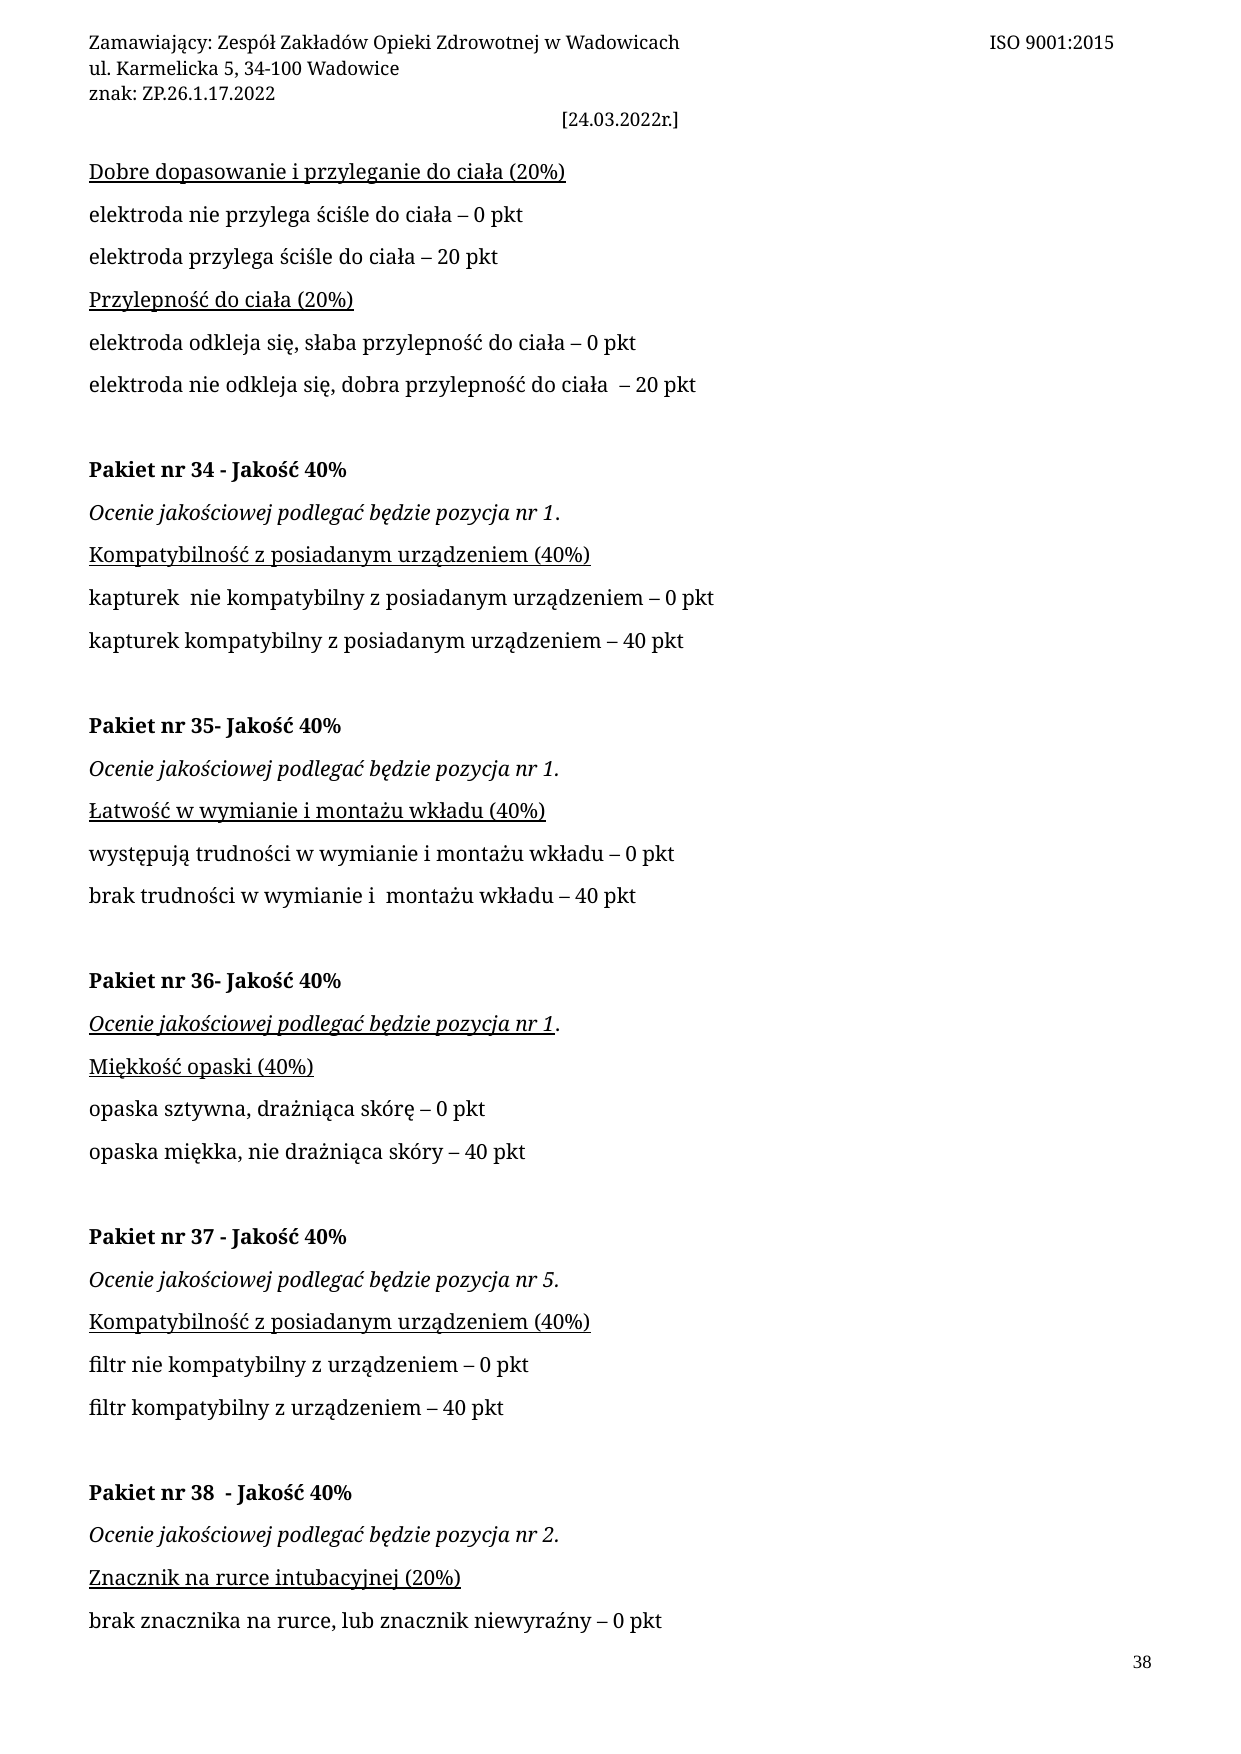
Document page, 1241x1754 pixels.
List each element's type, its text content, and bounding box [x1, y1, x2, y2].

text Znacznik na rurce intubacyjnej (20%) [89, 1563, 1152, 1592]
text Pakiet nr 35- Jakość 40% [89, 711, 1152, 739]
text Miękkość opaski (40%) [89, 1052, 1152, 1080]
text kapturek kompatybilny z posiadanym urządzeniem – 40 pkt [89, 626, 1152, 654]
text brak znacznika na rurce, lub znacznik niewyraźny – 0 pkt [89, 1606, 1152, 1634]
text Ocenie jakościowej podlegać będzie pozycja nr 5. [89, 1265, 1152, 1293]
text elektroda nie przylega ściśle do ciała – 0 pkt [89, 200, 1152, 228]
text opaska miękka, nie drażniąca skóry – 40 pkt [89, 1137, 1152, 1166]
text Pakiet nr 38 - Jakość 40% [89, 1478, 1152, 1506]
text filtr kompatybilny z urządzeniem – 40 pkt [89, 1393, 1152, 1421]
text filtr nie kompatybilny z urządzeniem – 0 pkt [89, 1350, 1152, 1378]
text Kompatybilność z posiadanym urządzeniem (40%) [89, 1307, 1152, 1336]
text Dobre dopasowanie i przyleganie do ciała (20%) [89, 157, 1152, 186]
text elektroda nie odkleja się, dobra przylepność do ciała – 20 pkt [89, 370, 1152, 399]
text Łatwość w wymianie i montażu wkładu (40%) [89, 796, 1152, 825]
text Pakiet nr 36- Jakość 40% [89, 967, 1152, 995]
text Ocenie jakościowej podlegać będzie pozycja nr 1. [89, 498, 1152, 526]
text Przylepność do ciała (20%) [89, 285, 1152, 313]
text Pakiet nr 37 - Jakość 40% [89, 1222, 1152, 1251]
text Ocenie jakościowej podlegać będzie pozycja nr 2. [89, 1521, 1152, 1549]
text elektroda odkleja się, słaba przylepność do ciała – 0 pkt [89, 328, 1152, 356]
text występują trudności w wymianie i montażu wkładu – 0 pkt [89, 839, 1152, 867]
text Ocenie jakościowej podlegać będzie pozycja nr 1. [89, 1009, 1152, 1038]
text brak trudności w wymianie i montażu wkładu – 40 pkt [89, 881, 1152, 910]
text opaska sztywna, drażniąca skórę – 0 pkt [89, 1094, 1152, 1123]
text kapturek nie kompatybilny z posiadanym urządzeniem – 0 pkt [89, 583, 1152, 612]
text Ocenie jakościowej podlegać będzie pozycja nr 1. [89, 754, 1152, 782]
text Pakiet nr 34 - Jakość 40% [89, 455, 1152, 484]
text Kompatybilność z posiadanym urządzeniem (40%) [89, 541, 1152, 569]
text elektroda przylega ściśle do ciała – 20 pkt [89, 242, 1152, 271]
